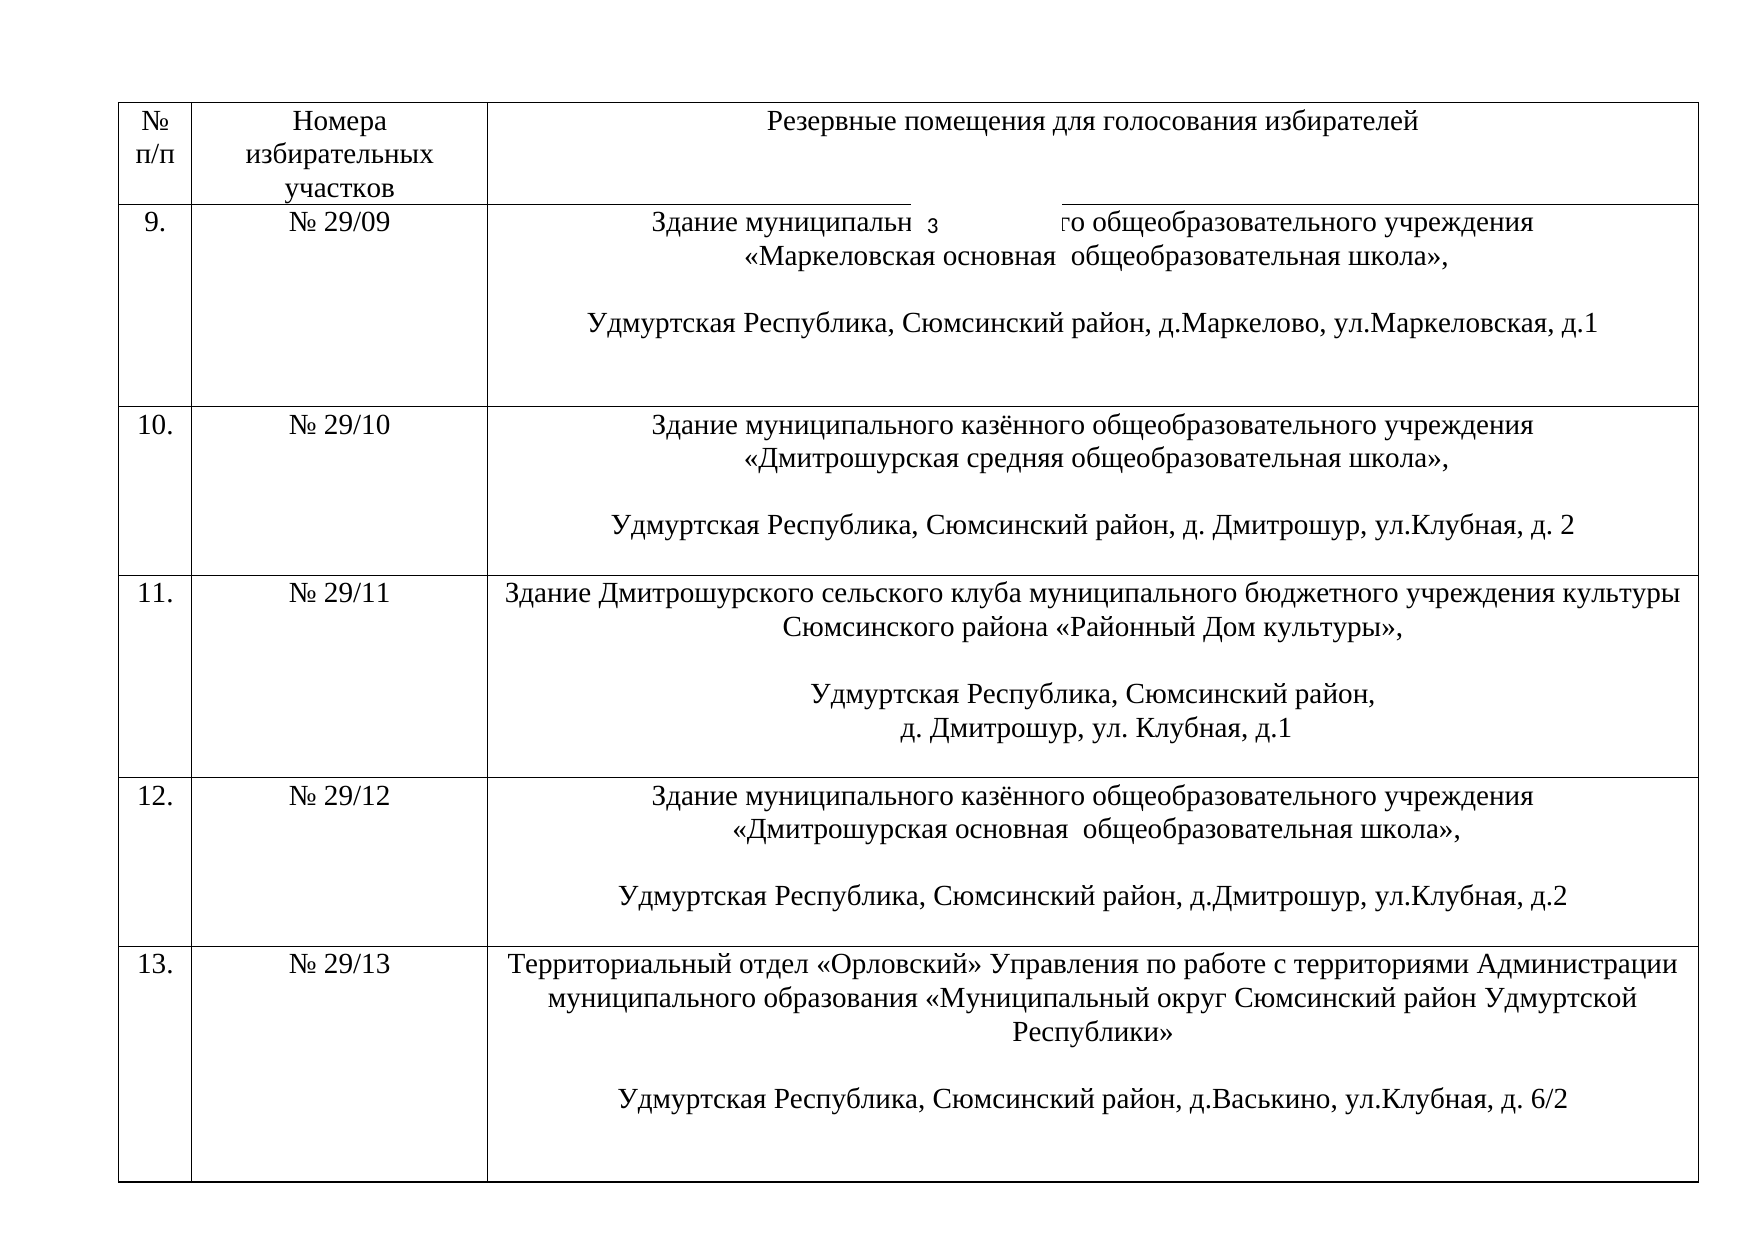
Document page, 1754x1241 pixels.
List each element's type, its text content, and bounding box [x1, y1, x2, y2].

table_header Номера избирательных участков [192, 103, 487, 203]
table_cell 10. [119, 407, 191, 574]
table_cell 13. [119, 947, 191, 1181]
table_cell № 29/12 [192, 778, 487, 946]
table_cell Здание муниципального казённого общеобразовательного учреждения «Маркеловская основная общеобразовательная школа», Удмуртская Республика, Сюмсинский район, д.Маркелово, ул.Маркеловская, д.1 [488, 205, 1698, 406]
table_cell № 29/11 [192, 576, 487, 777]
table_header Резервные помещения для голосования избирателей [488, 103, 1698, 203]
table_cell Здание муниципального казённого общеобразовательного учреждения «Дмитрошурская средняя общеобразовательная школа», Удмуртская Республика, Сюмсинский район, д. Дмитрошур, ул.Клубная, д. 2 [488, 407, 1698, 574]
table_cell 11. [119, 576, 191, 777]
table_cell № 29/13 [192, 947, 487, 1181]
table_cell 9. [119, 205, 191, 406]
table_cell № 29/10 [192, 407, 487, 574]
table_header № п/п [119, 103, 191, 203]
table_cell Здание Дмитрошурского сельского клуба муниципального бюджетного учреждения культуры Сюмсинского района «Районный Дом культуры», Удмуртская Республика, Сюмсинский район, д. Дмитрошур, ул. Клубная, д.1 [488, 576, 1698, 777]
table_cell Здание муниципального казённого общеобразовательного учреждения «Дмитрошурская основная общеобразовательная школа», Удмуртская Республика, Сюмсинский район, д.Дмитрошур, ул.Клубная, д.2 [488, 778, 1698, 946]
table_cell № 29/09 [192, 205, 487, 406]
table_cell Территориальный отдел «Орловский» Управления по работе с территориями Администрации муниципального образования «Муниципальный округ Сюмсинский район Удмуртской Республики» Удмуртская Республика, Сюмсинский район, д.Васькино, ул.Клубная, д. 6/2 [488, 947, 1698, 1181]
table_cell 12. [119, 778, 191, 946]
